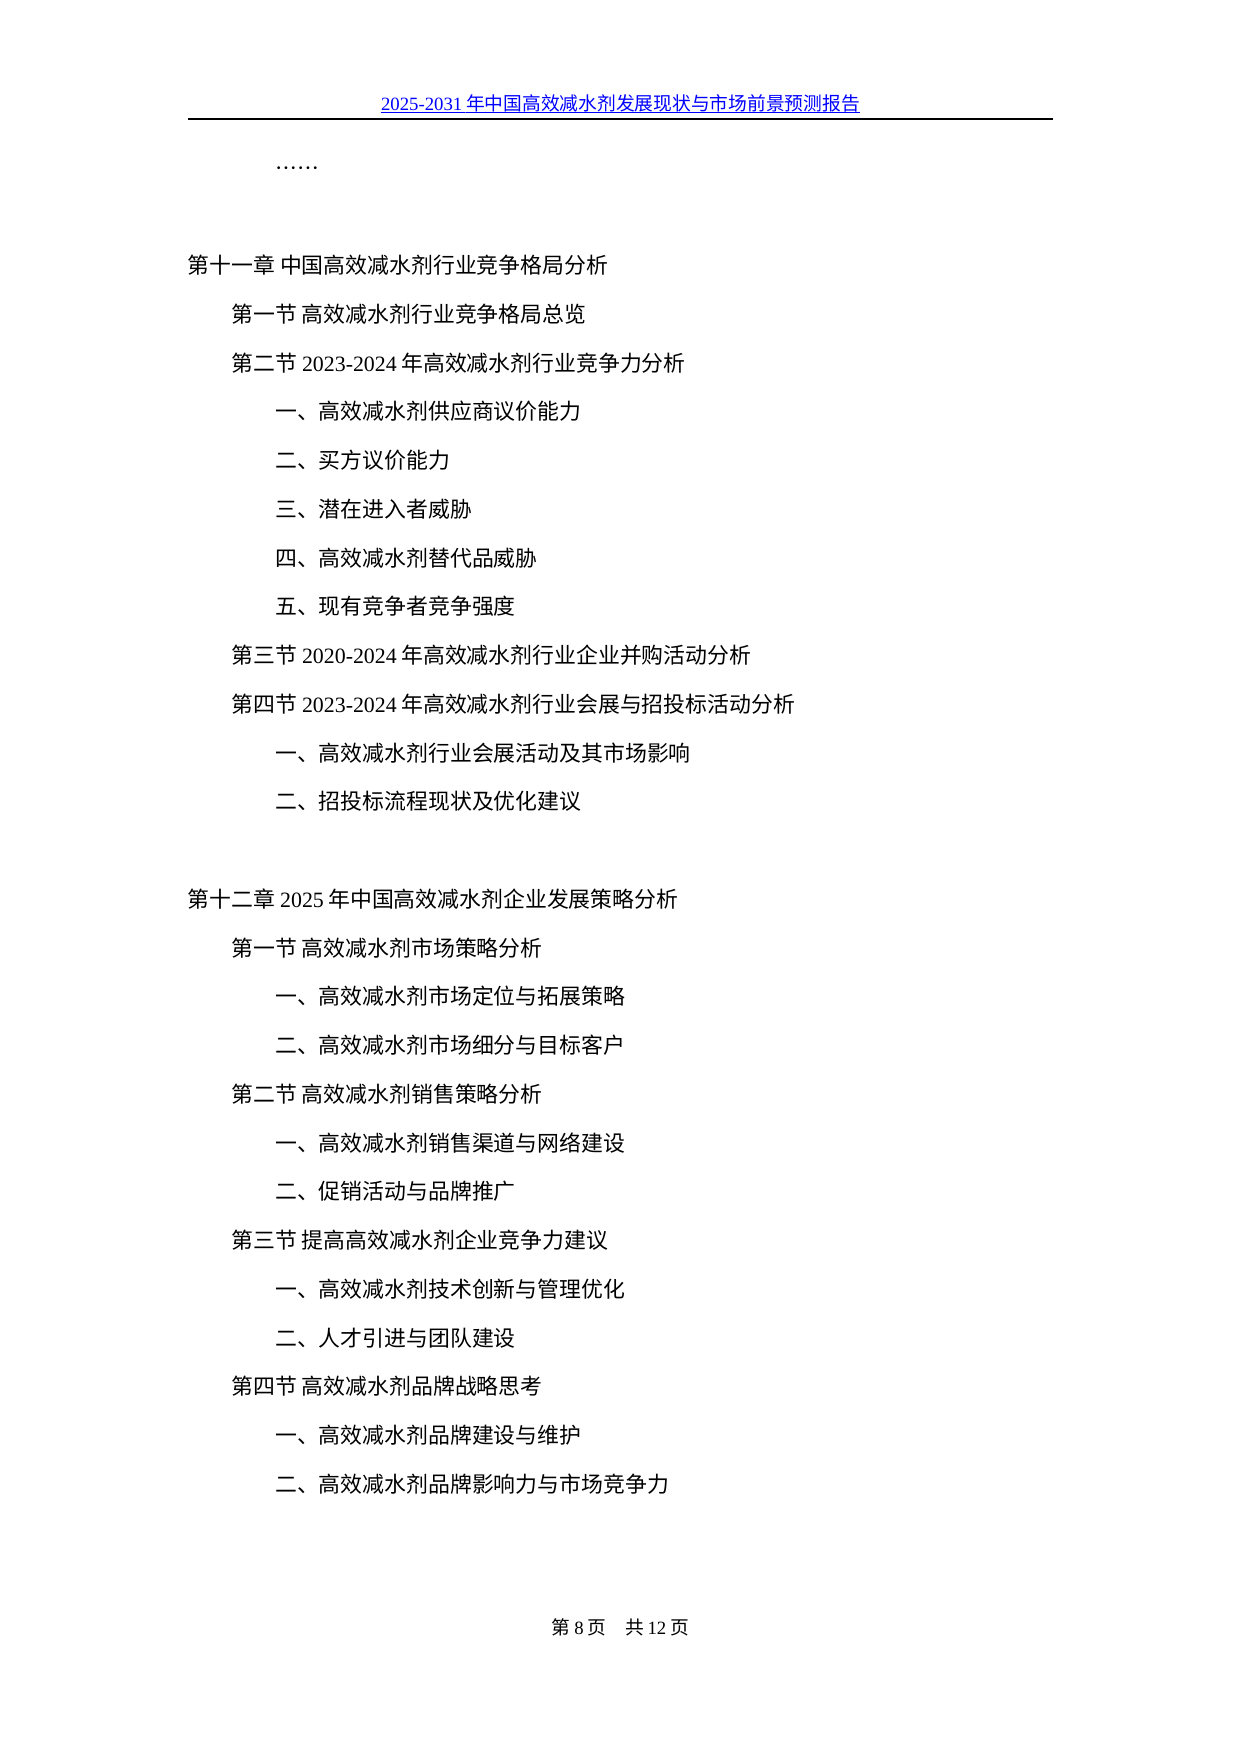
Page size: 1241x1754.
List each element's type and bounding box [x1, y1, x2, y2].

text [187, 150, 1053, 1499]
